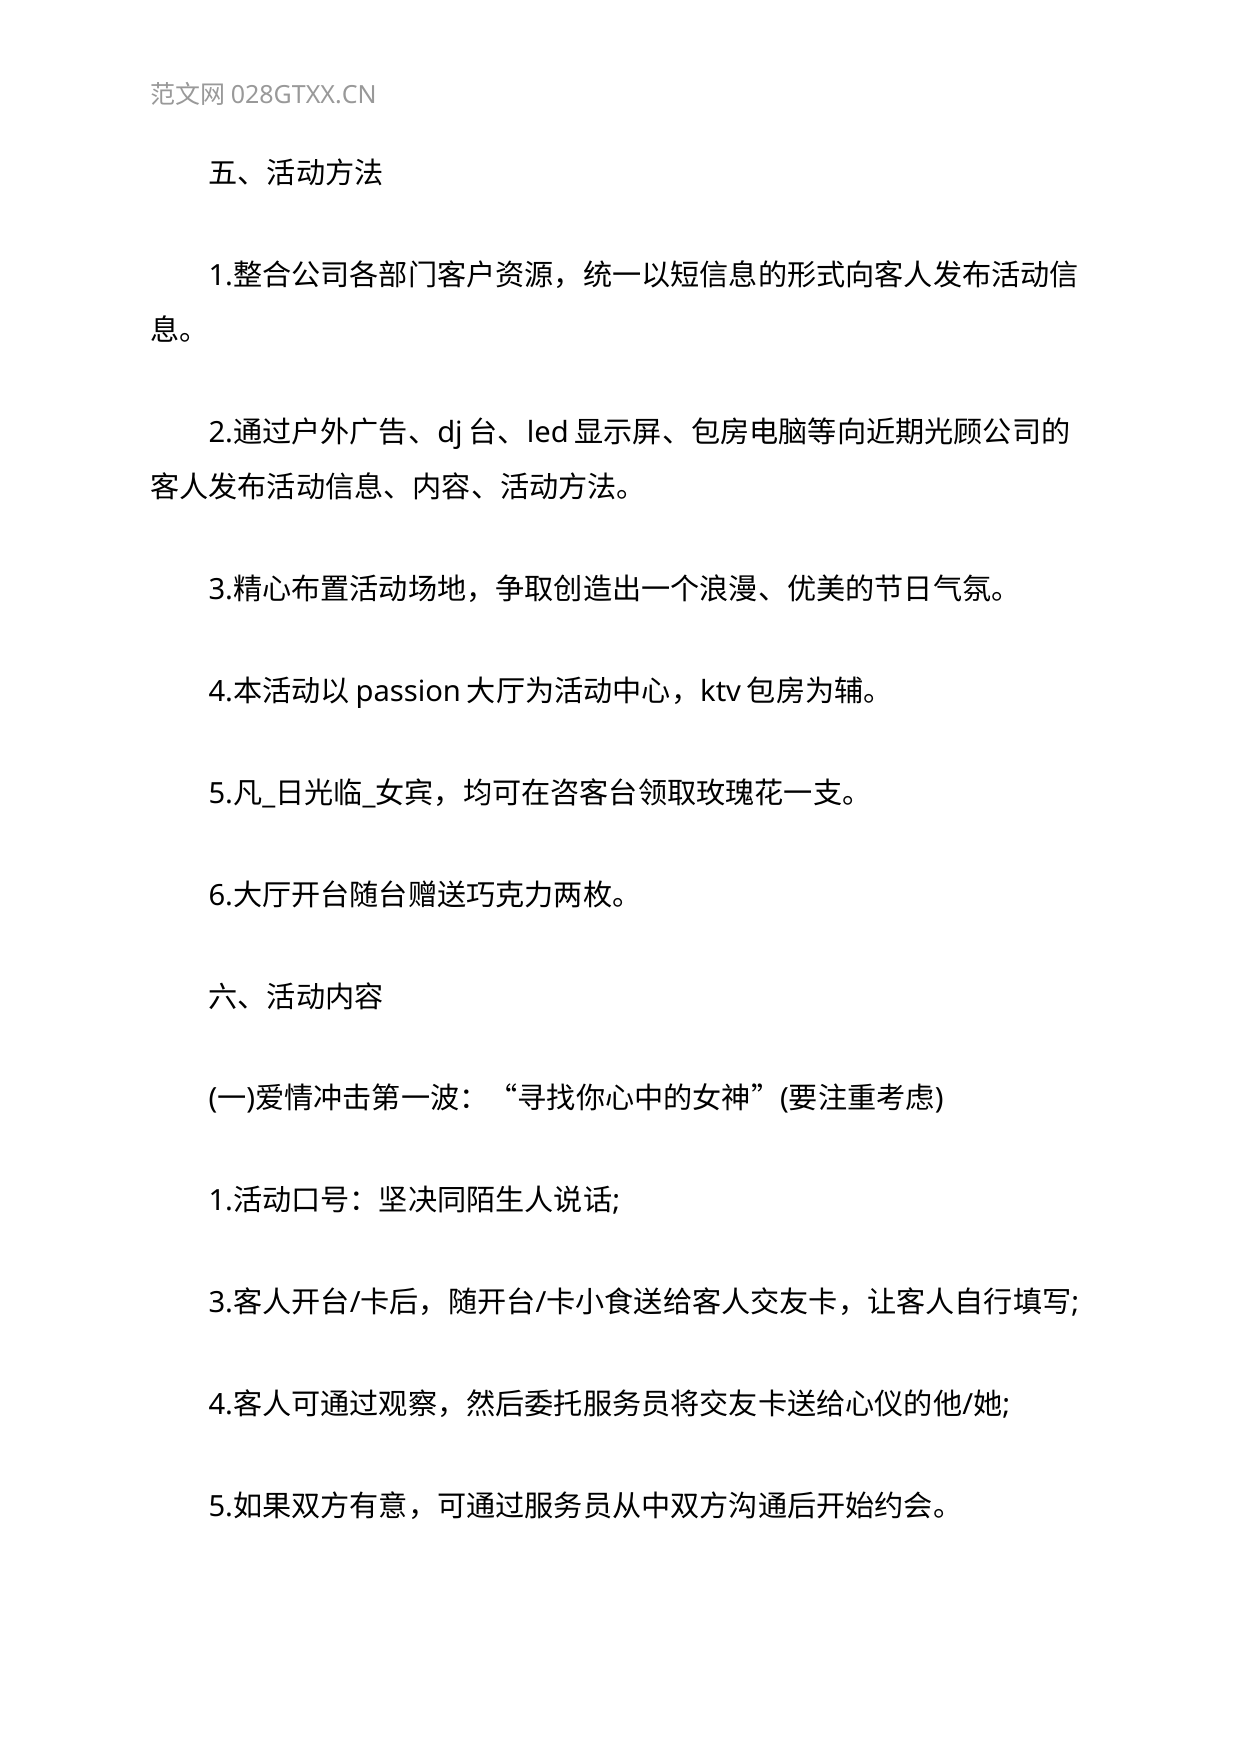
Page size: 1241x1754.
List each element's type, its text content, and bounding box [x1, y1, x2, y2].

text 4.客人可通过观察，然后委托服务员将交友卡送给心仪的他/她; [150, 1381, 1090, 1423]
text 1.活动口号：坚决同陌生人说话; [150, 1177, 1090, 1219]
text 3.精心布置活动场地，争取创造出一个浪漫、优美的节日气氛。 [150, 565, 1090, 608]
text (一)爱情冲击第一波：“寻找你心中的女神”(要注重考虑) [150, 1075, 1090, 1117]
text 4.本活动以passion大厅为活动中心，ktv包房为辅。 [150, 667, 1090, 710]
text 3.客人开台/卡后，随开台/卡小食送给客人交友卡，让客人自行填写; [150, 1279, 1090, 1321]
text 5.凡_日光临_女宾，均可在咨客台领取玫瑰花一支。 [150, 769, 1090, 812]
text 5.如果双方有意，可通过服务员从中双方沟通后开始约会。 [150, 1483, 1090, 1525]
text 2.通过户外广告、dj台、led显示屏、包房电脑等向近期光顾公司的客人发布活动信息、内容、活动方法。 [150, 408, 1090, 506]
text 1.整合公司各部门客户资源，统一以短信息的形式向客人发布活动信息。 [150, 252, 1090, 349]
text 五、活动方法 [150, 150, 1090, 192]
text 6.大厅开台随台赠送巧克力两枚。 [150, 871, 1090, 914]
text 六、活动内容 [150, 973, 1090, 1016]
